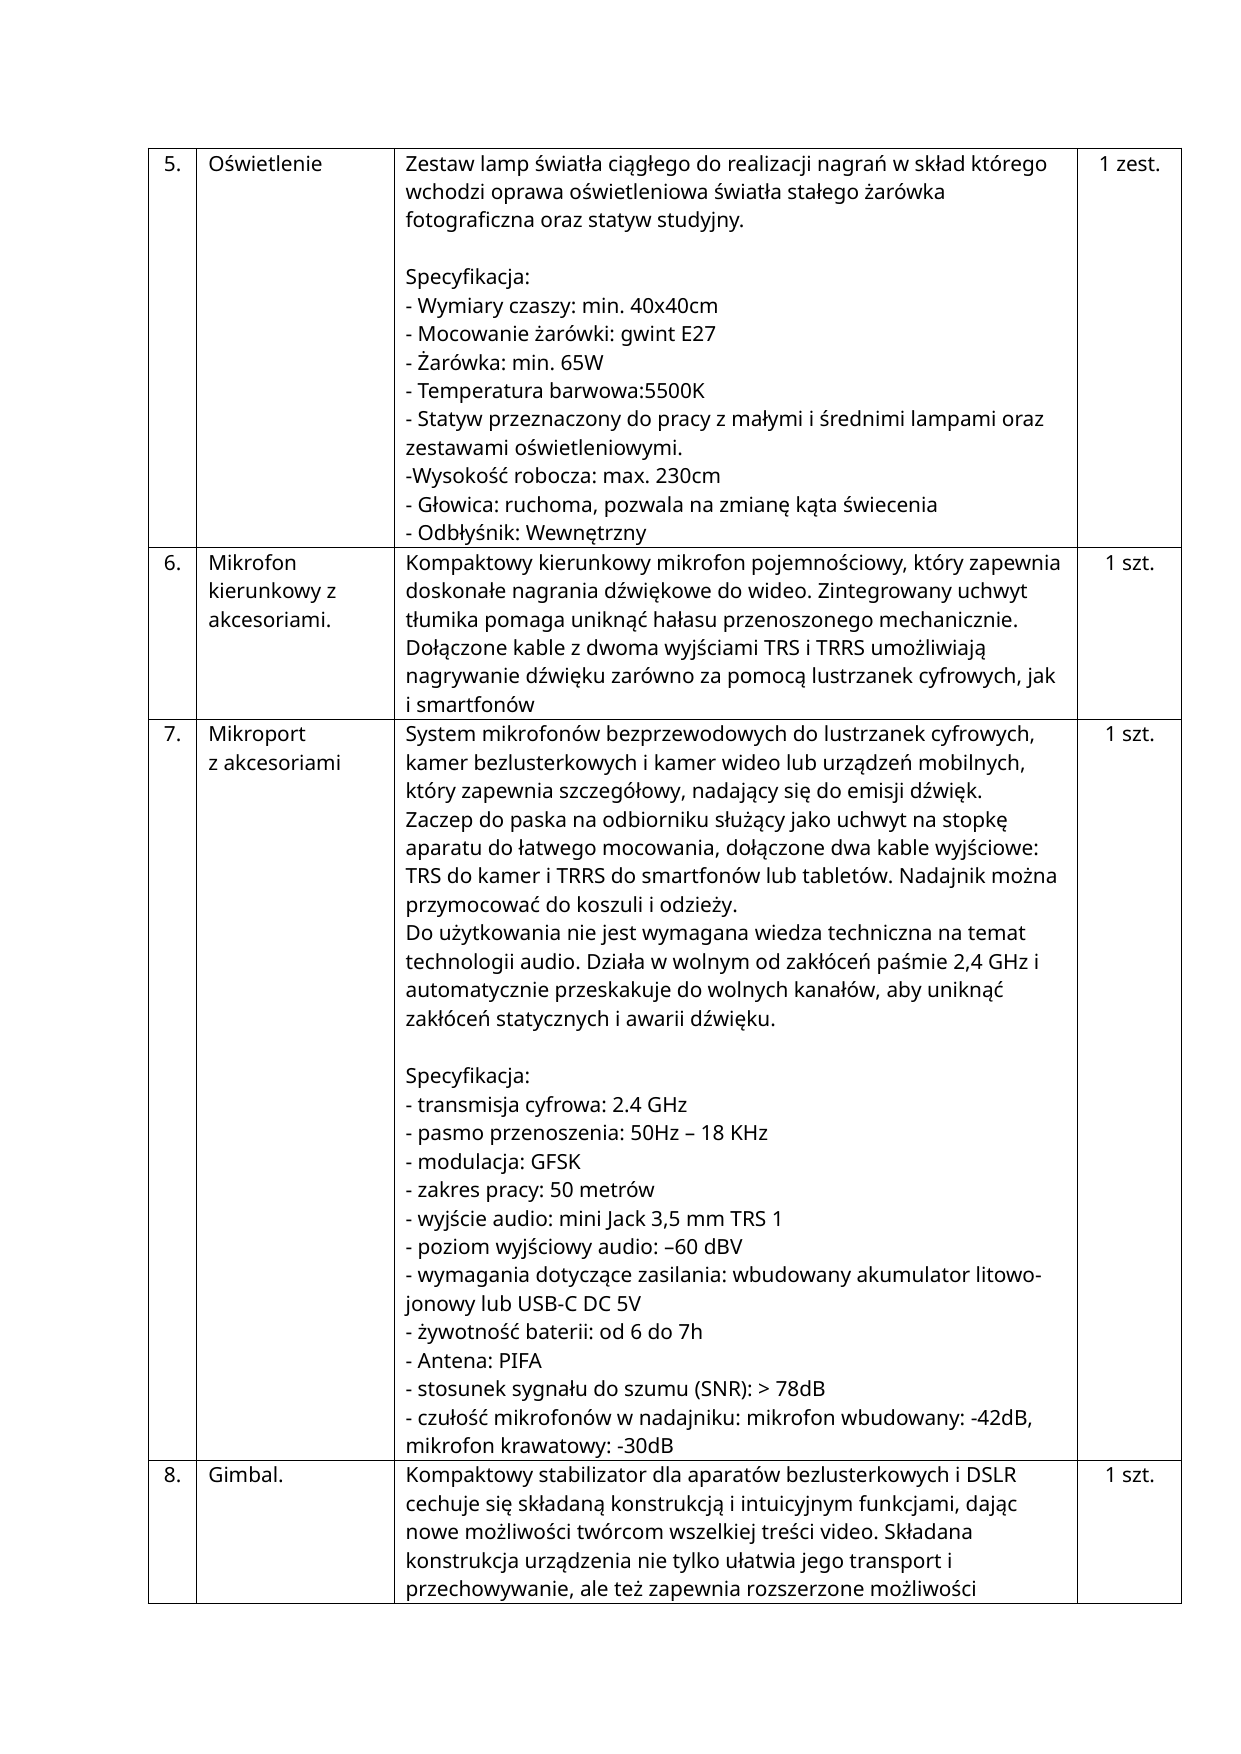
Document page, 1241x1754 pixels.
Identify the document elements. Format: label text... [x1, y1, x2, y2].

table_cell 1 szt. [1078, 1461, 1181, 1603]
table_cell 7. [149, 720, 196, 1459]
table_cell 8. [149, 1461, 196, 1603]
table_cell Zestaw lamp światła ciągłego do realizacji nagrań w skład którego wchodzi oprawa oświetleniowa światła stałego żarówka fotograficzna oraz statyw studyjny. Specyfikacja: - Wymiary czaszy: min. 40x40cm - Mocowanie żarówki: gwint E27 - Żarówka: min. 65W - Temperatura barwowa:5500K - Statyw przeznaczony do pracy z małymi i średnimi lampami oraz zestawami oświetleniowymi. -Wysokość robocza: max. 230cm - Głowica: ruchoma, pozwala na zmianę kąta świecenia - Odbłyśnik: Wewnętrzny [395, 149, 1077, 547]
table_cell Gimbal. [197, 1461, 394, 1603]
table_cell 6. [149, 548, 196, 718]
table_cell Mikroport z akcesoriami [197, 720, 394, 1459]
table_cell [395, 1461, 1077, 1603]
table_cell 1 szt. [1078, 548, 1181, 718]
table_cell System mikrofonów bezprzewodowych do lustrzanek cyfrowych, kamer bezlusterkowych i kamer wideo lub urządzeń mobilnych, który zapewnia szczegółowy, nadający się do emisji dźwięk. Zaczep do paska na odbiorniku służący jako uchwyt na stopkę aparatu do łatwego mocowania, dołączone dwa kable wyjściowe: TRS do kamer i TRRS do smartfonów lub tabletów. Nadajnik można przymocować do koszuli i odzieży. Do użytkowania nie jest wymagana wiedza techniczna na temat technologii audio. Działa w wolnym od zakłóceń paśmie 2,4 GHz i automatycznie przeskakuje do wolnych kanałów, aby uniknąć zakłóceń statycznych i awarii dźwięku. Specyfikacja: - transmisja cyfrowa: 2.4 GHz - pasmo przenoszenia: 50Hz – 18 KHz - modulacja: GFSK - zakres pracy: 50 metrów - wyjście audio: mini Jack 3,5 mm TRS 1 - poziom wyjściowy audio: –60 dBV - wymagania dotyczące zasilania: wbudowany akumulator litowo-jonowy lub USB-C DC 5V - żywotność baterii: od 6 do 7h - Antena: PIFA - stosunek sygnału do szumu (SNR): > 78dB - czułość mikrofonów w nadajniku: mikrofon wbudowany: -42dB, mikrofon krawatowy: -30dB [395, 720, 1077, 1459]
table_cell 5. [149, 149, 196, 547]
table_cell Mikrofon kierunkowy z akcesoriami. [197, 548, 394, 718]
table_cell Kompaktowy kierunkowy mikrofon pojemnościowy, który zapewnia doskonałe nagrania dźwiękowe do wideo. Zintegrowany uchwyt tłumika pomaga uniknąć hałasu przenoszonego mechanicznie. Dołączone kable z dwoma wyjściami TRS i TRRS umożliwiają nagrywanie dźwięku zarówno za pomocą lustrzanek cyfrowych, jak i smartfonów [395, 548, 1077, 718]
table_cell 1 zest. [1078, 149, 1181, 547]
table_cell 1 szt. [1078, 720, 1181, 1459]
table_cell Oświetlenie [197, 149, 394, 547]
